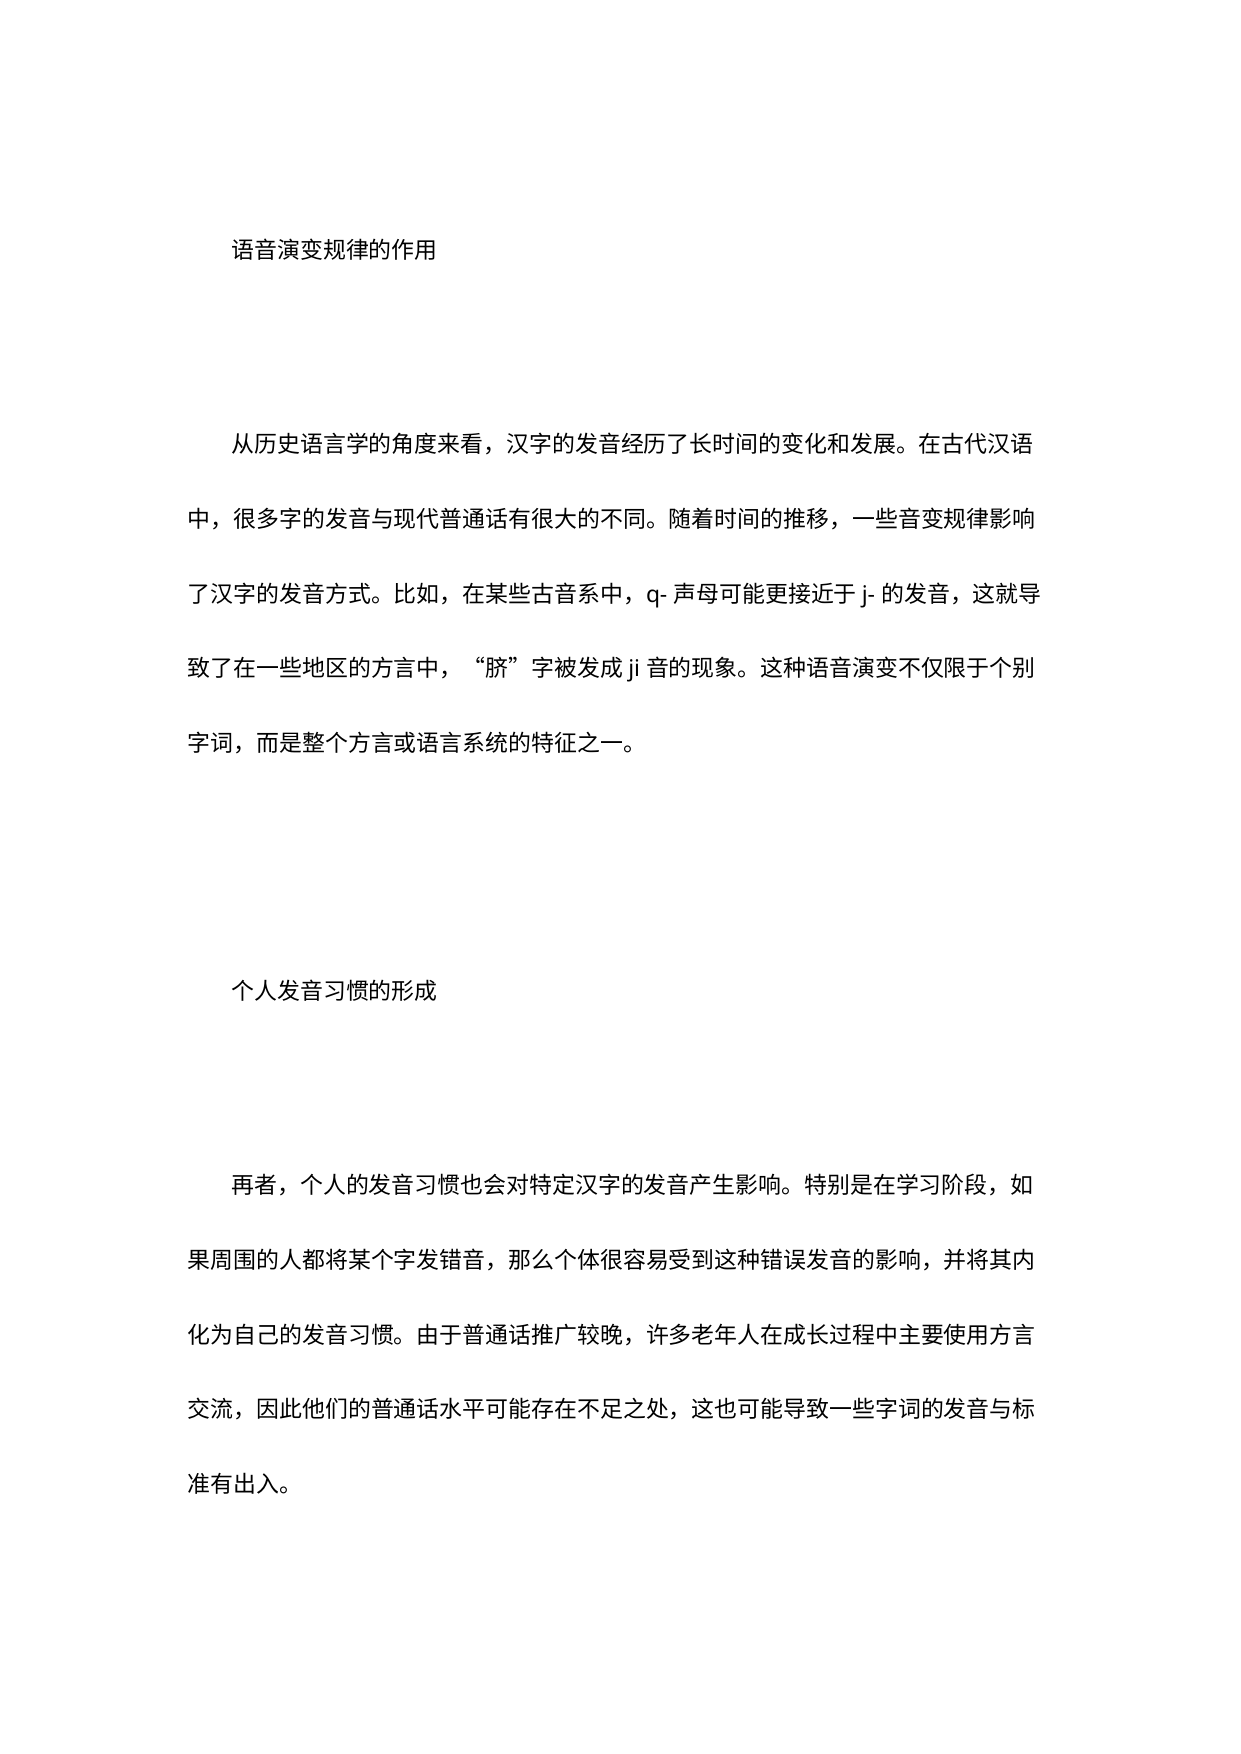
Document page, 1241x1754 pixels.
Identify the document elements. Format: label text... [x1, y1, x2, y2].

text 从历史语言学的角度来看，汉字的发音经历了长时间的变化和发展。在古代汉语中，很多字的发音与现代普通话有很大的不同。随着时间的推移，一些音变规律影响了汉字的发音方式。比如，在某些古音系中，q- 声母可能更接近于 j- 的发音，这就导致了在一些地区的方言中，“脐”字被发成 ji 音的现象。这种语音演变不仅限于个别字词，而是整个方言或语言系统的特征之一。 [187, 410, 1053, 774]
text 个人发音习惯的形成 [187, 957, 1053, 1022]
text 语音演变规律的作用 [187, 216, 1053, 281]
text 再者，个人的发音习惯也会对特定汉字的发音产生影响。特别是在学习阶段，如果周围的人都将某个字发错音，那么个体很容易受到这种错误发音的影响，并将其内化为自己的发音习惯。由于普通话推广较晚，许多老年人在成长过程中主要使用方言交流，因此他们的普通话水平可能存在不足之处，这也可能导致一些字词的发音与标准有出入。 [187, 1151, 1053, 1515]
